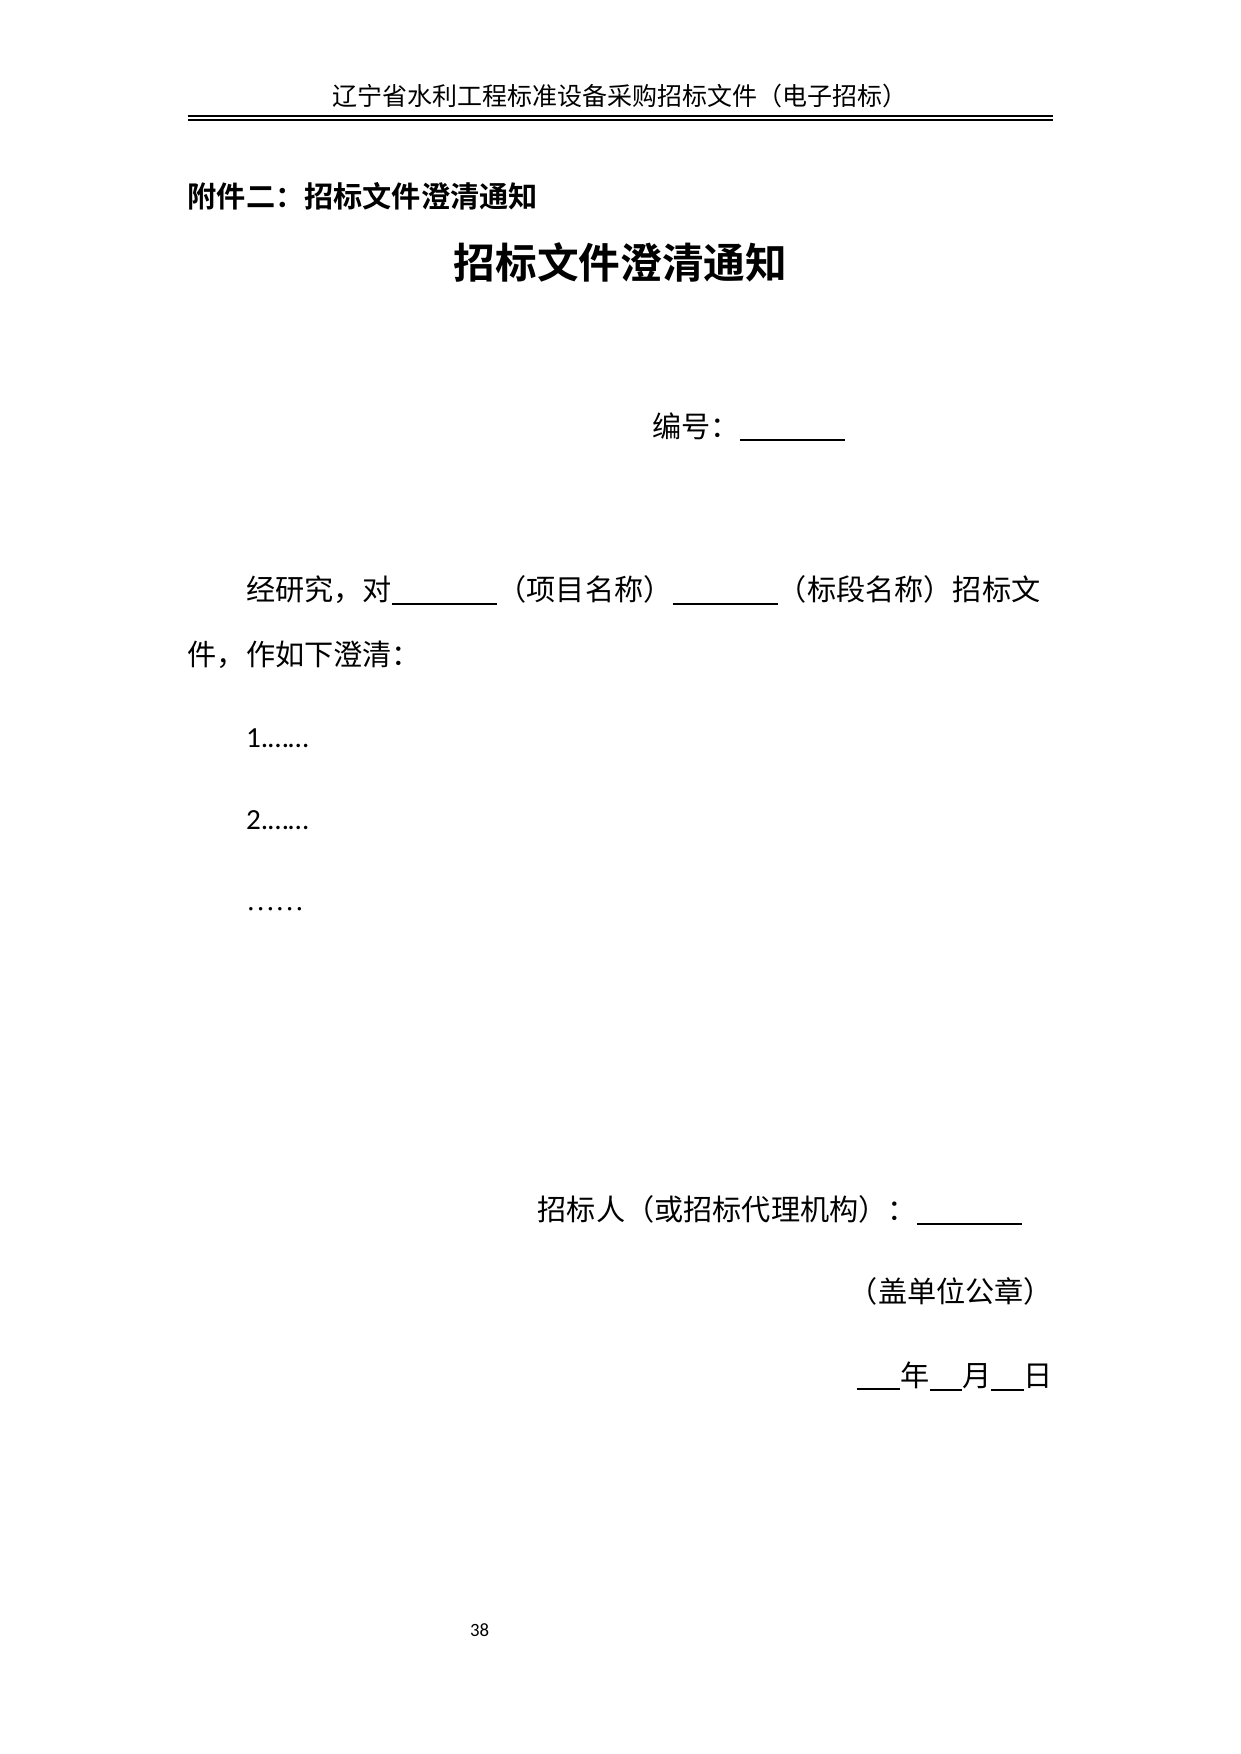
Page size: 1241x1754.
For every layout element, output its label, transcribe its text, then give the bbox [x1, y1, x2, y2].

list …… [187, 868, 1053, 933]
list 年 月 日 [233, 1341, 1053, 1406]
text 招标文件澄清通知 [187, 231, 1053, 296]
text 编号： [187, 394, 1053, 459]
text 2.…… [187, 786, 1053, 851]
text （盖单位公章） [187, 1259, 1053, 1324]
text 经研究，对 （项目名称） （标段名称）招标文件，作如下澄清： [187, 558, 1053, 688]
subtitle 附件二：招标文件澄清通知 [187, 162, 1047, 227]
text 1.…… [187, 704, 1053, 769]
text 招标人（或招标代理机构）： [187, 1178, 1053, 1243]
